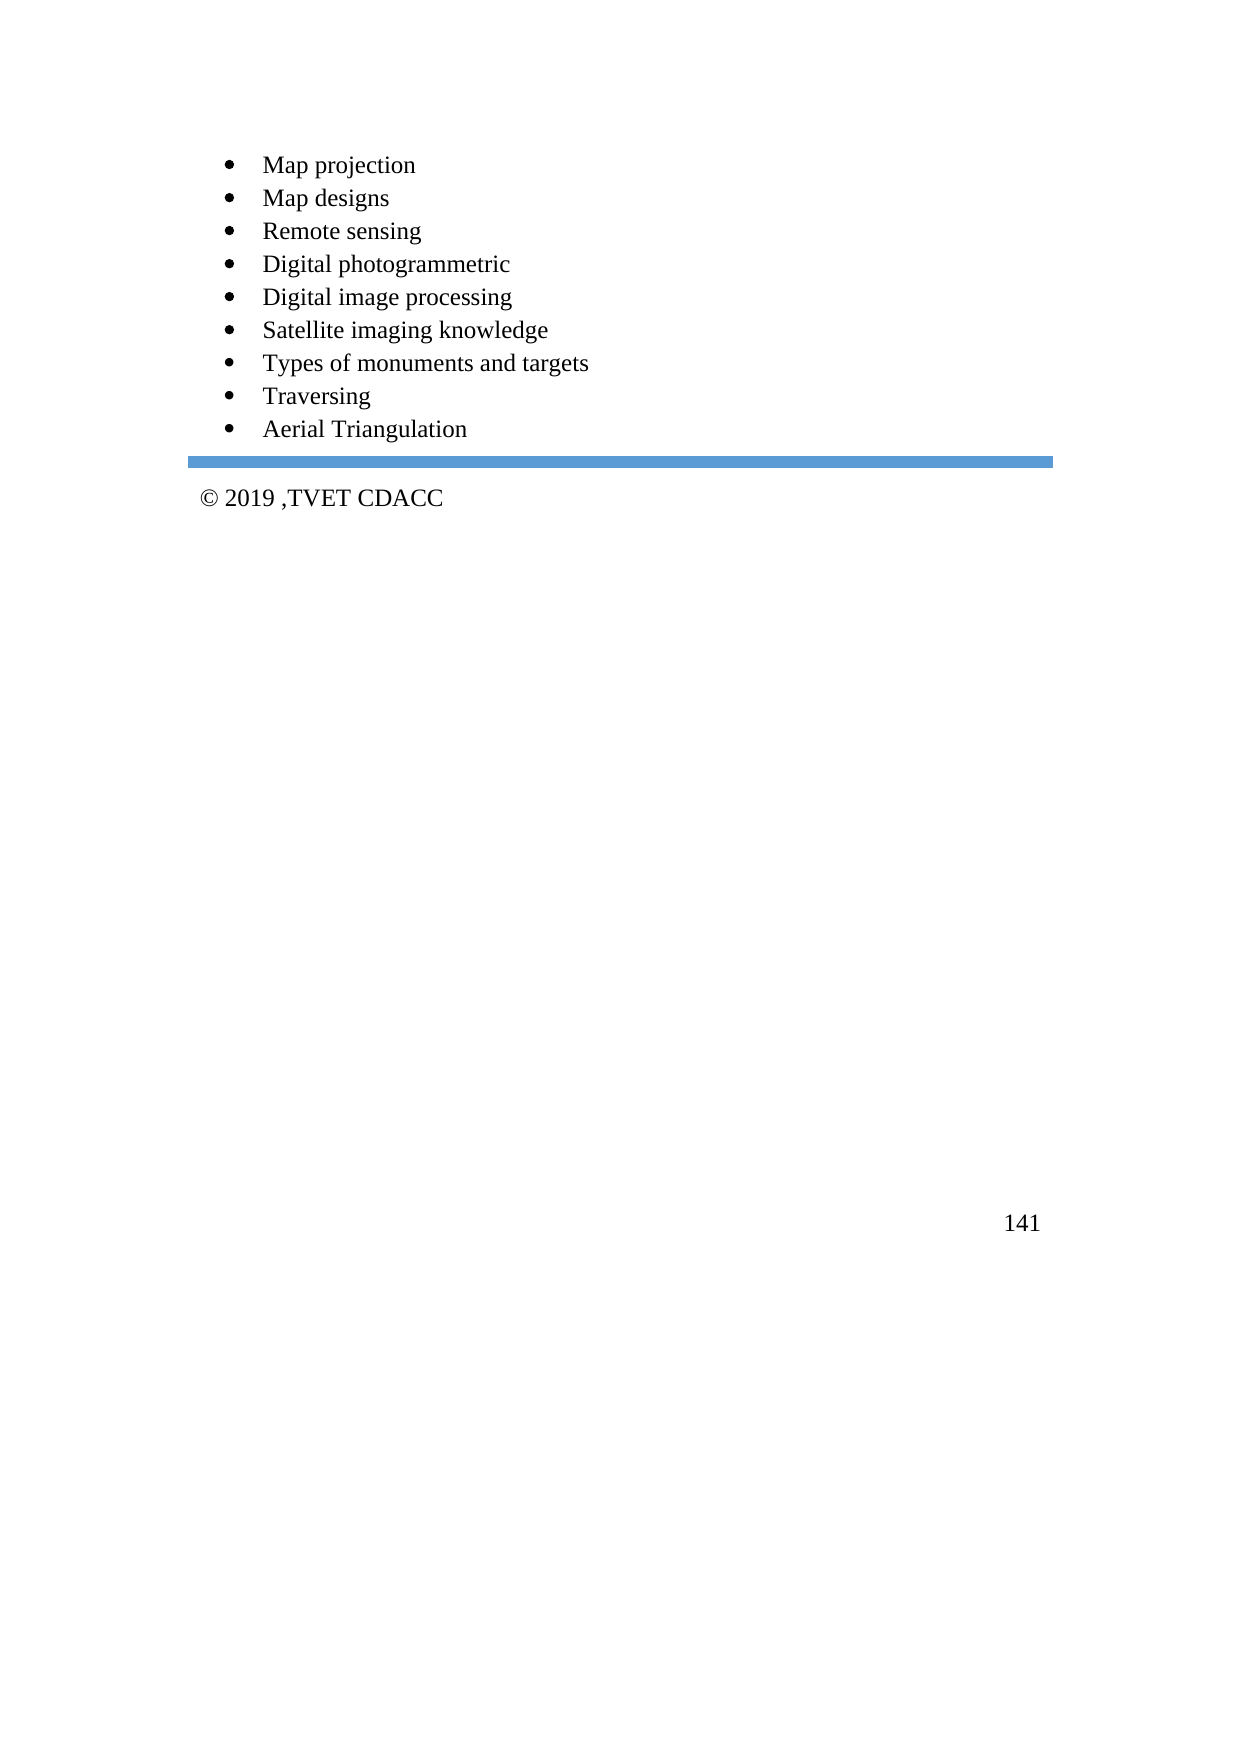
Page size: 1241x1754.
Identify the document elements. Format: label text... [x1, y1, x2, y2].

list Remote sensing [225, 216, 1053, 245]
list Map projection [225, 150, 1053, 179]
list Map designs [225, 183, 1053, 212]
list Digital image processing [225, 282, 1053, 311]
list Traversing [225, 381, 1053, 410]
list Aerial Triangulation [225, 414, 1053, 443]
list Types of monuments and targets [225, 348, 1053, 377]
list Satellite imaging knowledge [225, 315, 1053, 344]
list Digital photogrammetric [225, 249, 1053, 278]
